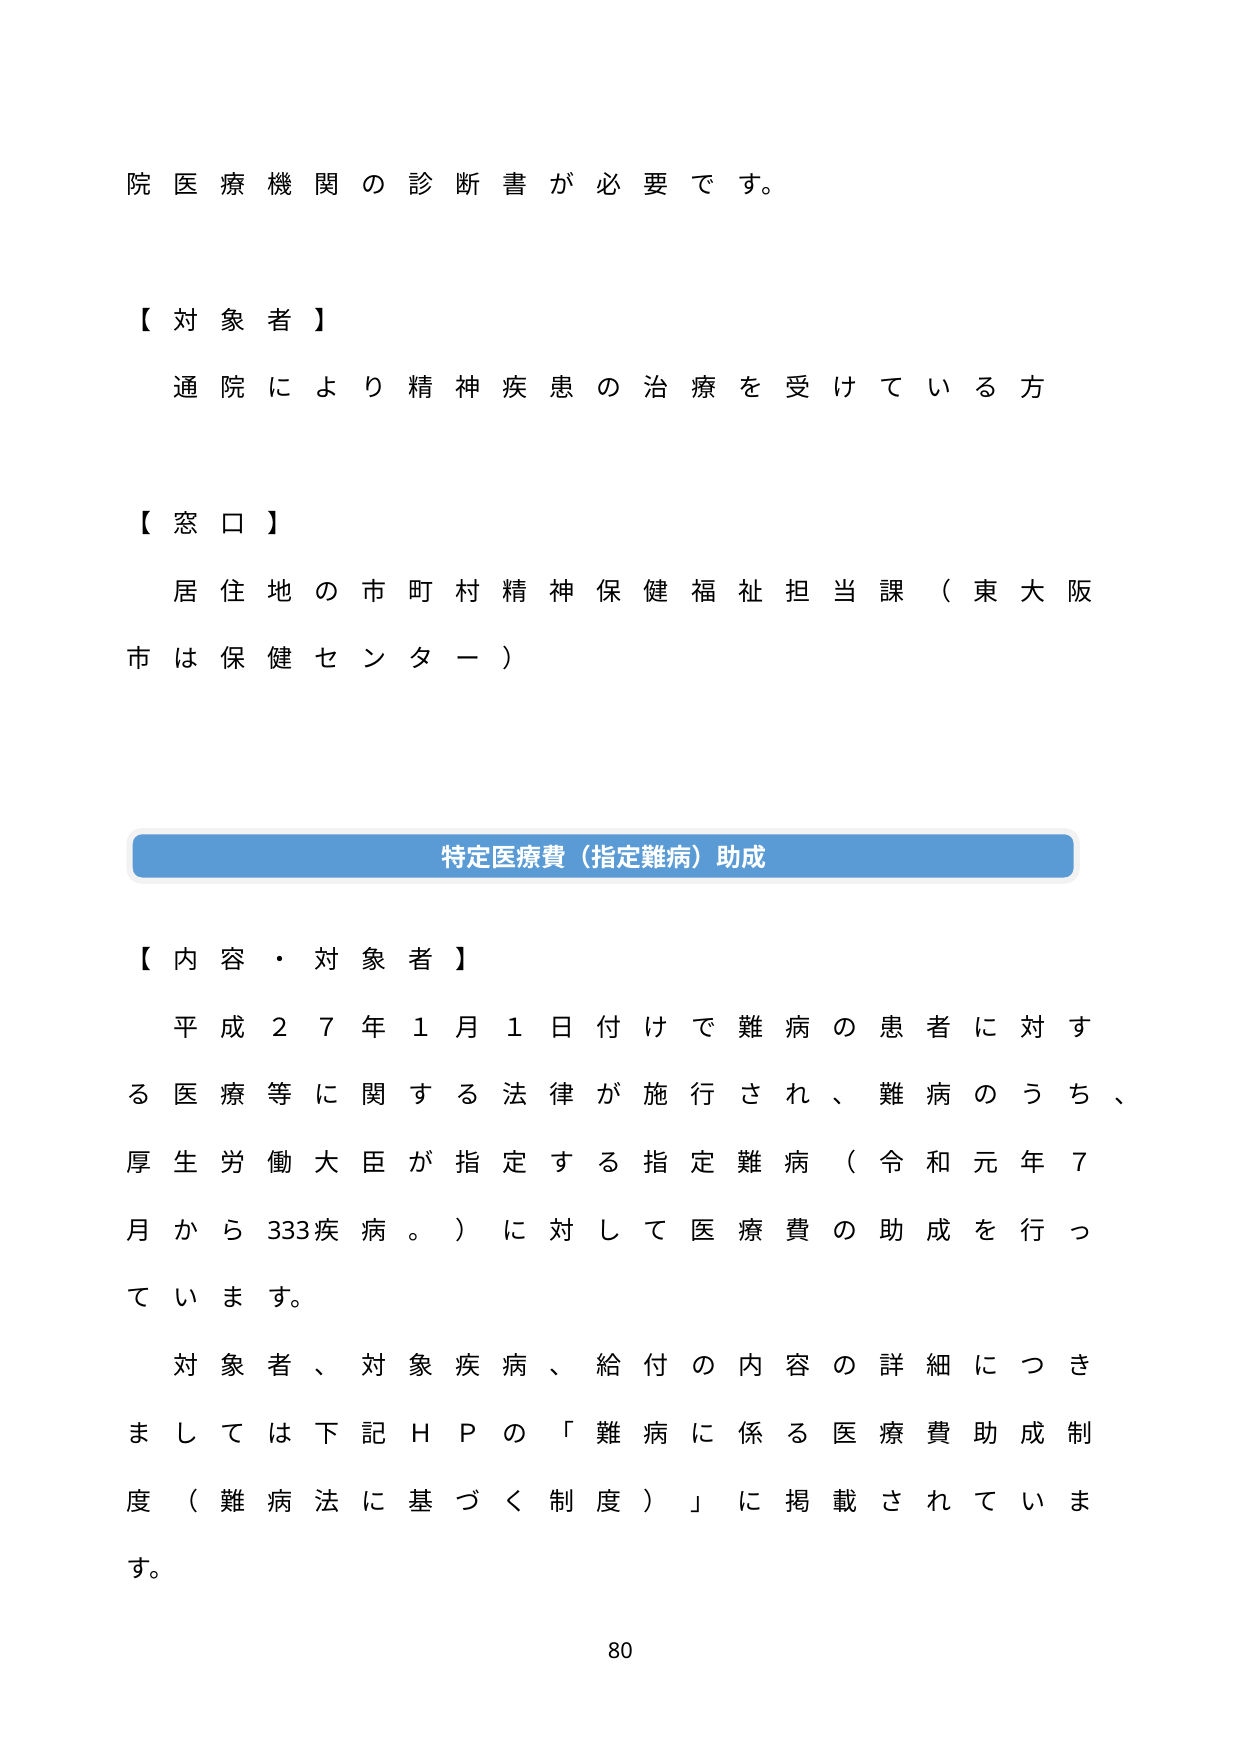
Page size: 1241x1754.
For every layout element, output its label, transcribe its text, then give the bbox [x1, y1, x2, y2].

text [126, 149, 1114, 217]
text 平成２７年１月１日付けで難病の患者に対する医療等に関する法律が施行され、難病のうち、厚生労働大臣が指定する指定難病（令和元年７月から333疾病。）に対して医療費の助成を行っています。 [126, 991, 1114, 1330]
text 【対象者】 [126, 284, 1114, 352]
text 【内容・対象者】 [126, 924, 1114, 991]
text 対象者、対象疾病、給付の内容の詳細につきましては下記ＨＰの「難病に係る医療費助成制度（難病法に基づく制度）」に掲載されています。 [126, 1330, 1114, 1601]
text 通院により精神疾患の治療を受けている方 [126, 352, 1114, 420]
text 【窓口】 [126, 488, 1114, 555]
text 居住地の市町村精神保健福祉担当課（東大阪市は保健センター） [126, 555, 1114, 691]
